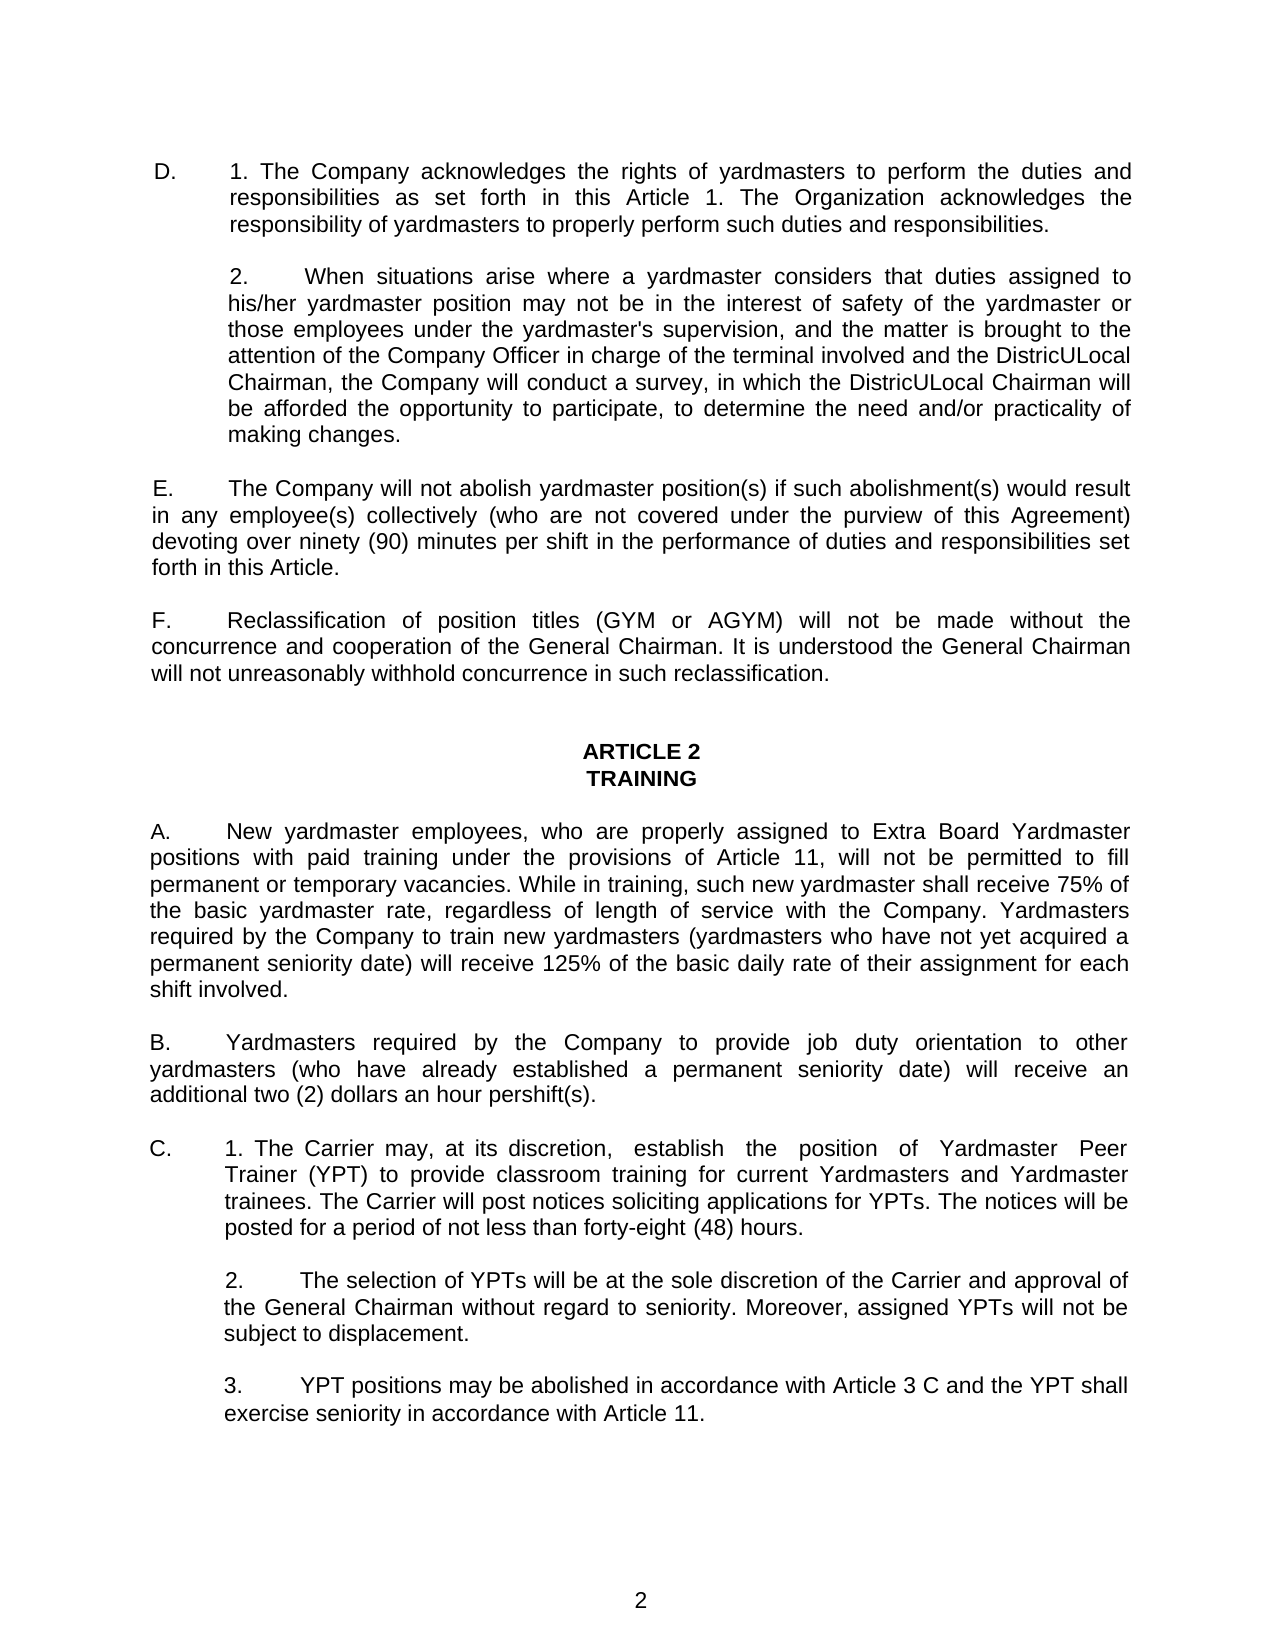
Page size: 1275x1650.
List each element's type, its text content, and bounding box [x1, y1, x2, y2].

list The selection of YPTs will be at the sole discretion of the Carrier and approval of the General Chairman without regard to seniority. Moreover, assigned YPTs will not be subject to displacement. [224, 1267, 1129, 1346]
list 1. The Company acknowledges the rights of yardmasters to perform the duties and responsibilities as set forth in this Article 1. The Organization acknowledges the responsibility of yardmasters to properly perform such duties and responsibilities. [154, 158, 1133, 237]
list Reclassification of position titles (GYM or AGYM) will not be made without the concurrence and cooperation of the General Chairman. It is understood the General Chairman will not unreasonably withhold concurrence in such reclassification. [151, 607, 1131, 686]
list The Company will not abolish yardmaster position(s) if such abolishment(s) would result in any employee(s) collectively (who are not covered under the purview of this Agreement) devoting over ninety (90) minutes per shift in the performance of duties and responsibilities set forth in this Article. [152, 475, 1131, 581]
list New yardmaster employees, who are properly assigned to Extra Board Yardmaster positions with paid training under the provisions of Article 11, will not be permitted to fill permanent or temporary vacancies. While in training, such new yardmaster shall receive 75% of the basic yardmaster rate, regardless of length of service with the Company. Yardmasters required by the Company to train new yardmasters (yardmasters who have not yet acquired a permanent seniority date) will receive 125% of the basic daily rate of their assignment for each shift involved. [149, 818, 1131, 1002]
text ARTICLE 2 TRAINING [568, 739, 715, 792]
list 1. The Carrier may, at its discretion, establish the position of Yardmaster Peer Trainer (YPT) to provide classroom training for current Yardmasters and Yardmaster trainees. The Carrier will post notices soliciting applications for YPTs. The notices will be posted for a period of not less than forty-eight (48) hours. [149, 1135, 1129, 1240]
list Yardmasters required by the Company to provide job duty orientation to other yardmasters (who have already established a permanent seniority date) will receive an additional two (2) dollars an hour pershift(s). [149, 1030, 1129, 1108]
list YPT positions may be abolished in accordance with Article 3 C and the YPT shall exercise seniority in accordance with Article 11. [224, 1372, 1128, 1426]
list When situations arise where a yardmaster considers that duties assigned to his/her yardmaster position may not be in the interest of safety of the yardmaster or those employees under the yardmaster's supervision, and the matter is brought to the attention of the Company Officer in charge of the terminal involved and the DistricULocal Chairman, the Company will conduct a survey, in which the DistricULocal Chairman will be afforded the opportunity to participate, to determine the need and/or practicality of making changes. [228, 263, 1132, 448]
